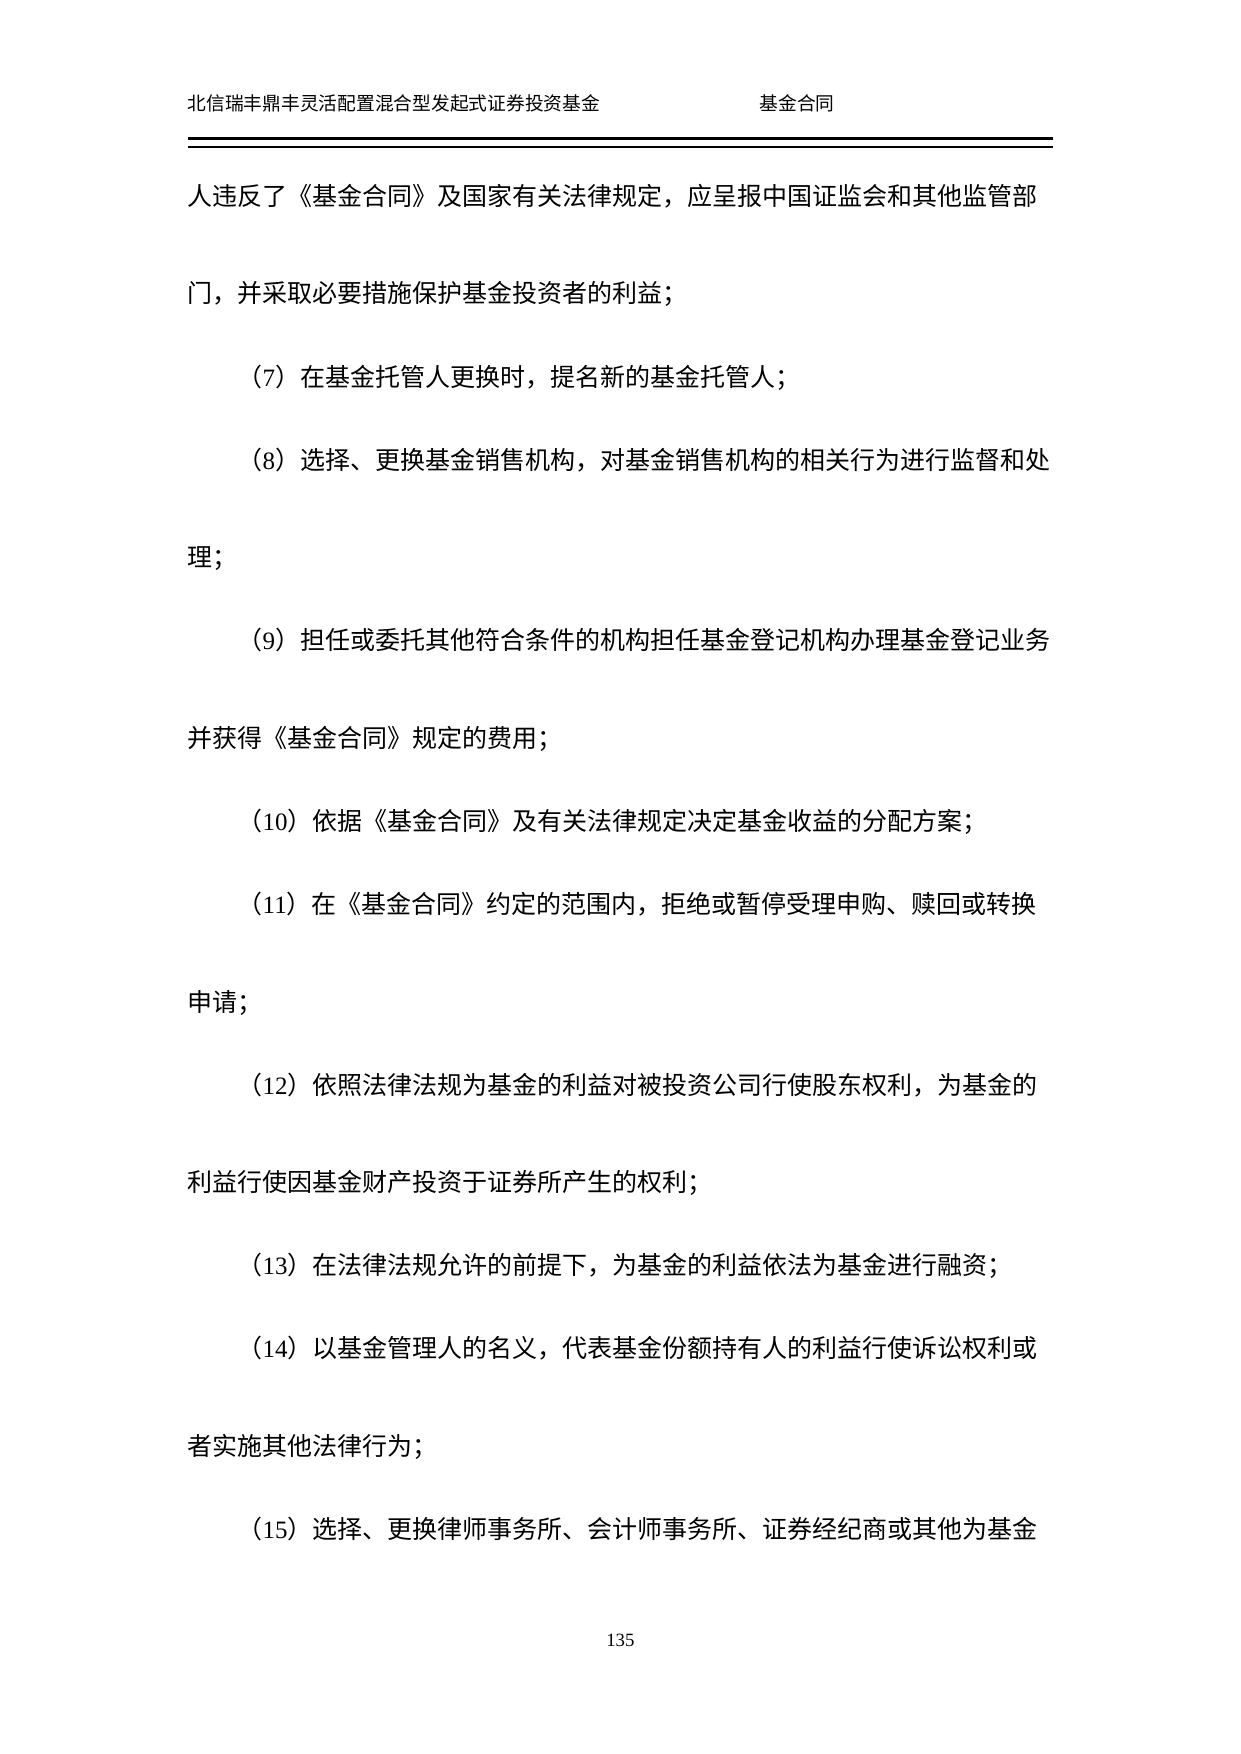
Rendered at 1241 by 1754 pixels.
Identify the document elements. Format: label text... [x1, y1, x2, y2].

text （10）依据《基金合同》及有关法律规定决定基金收益的分配方案； [187, 787, 1053, 852]
text （11）在《基金合同》约定的范围内，拒绝或暂停受理申购、赎回或转换申请； [187, 870, 1053, 1033]
text （9）担任或委托其他符合条件的机构担任基金登记机构办理基金登记业务并获得《基金合同》规定的费用； [187, 606, 1053, 769]
text （14）以基金管理人的名义，代表基金份额持有人的利益行使诉讼权利或者实施其他法律行为； [187, 1314, 1053, 1477]
text （13）在法律法规允许的前提下，为基金的利益依法为基金进行融资； [187, 1231, 1053, 1296]
text （12）依照法律法规为基金的利益对被投资公司行使股东权利，为基金的利益行使因基金财产投资于证券所产生的权利； [187, 1051, 1053, 1213]
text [187, 1495, 1053, 1560]
text （7）在基金托管人更换时，提名新的基金托管人； [187, 343, 1053, 408]
text （8）选择、更换基金销售机构，对基金销售机构的相关行为进行监督和处理； [187, 426, 1053, 588]
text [187, 162, 1053, 324]
